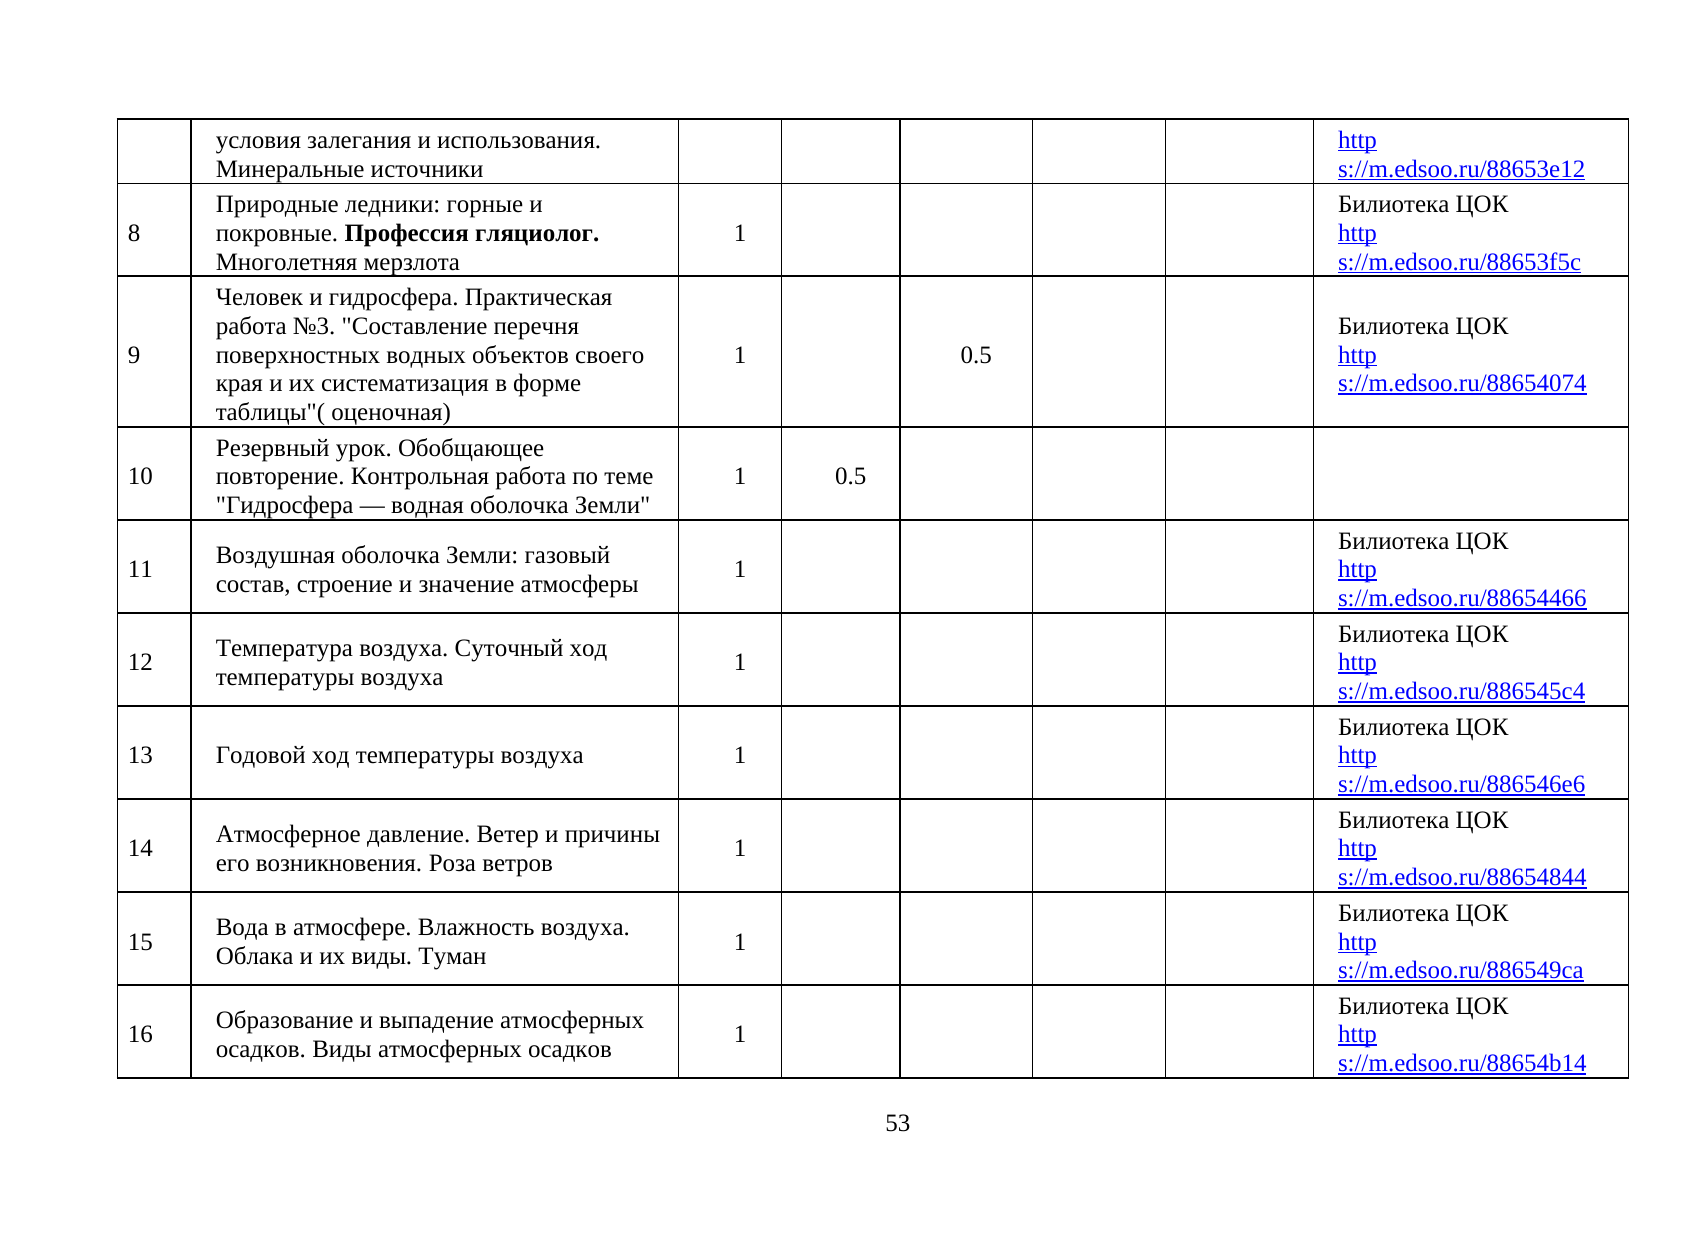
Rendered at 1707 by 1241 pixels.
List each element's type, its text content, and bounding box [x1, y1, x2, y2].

table_cell [1166, 893, 1313, 984]
table_cell [782, 614, 899, 705]
table_cell [782, 277, 899, 426]
table_cell 8 [118, 184, 190, 275]
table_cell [192, 120, 678, 182]
table_cell Образование и выпадение атмосферных осадков. Виды атмосферных осадков [192, 986, 678, 1077]
table_cell 1 [679, 893, 781, 984]
table_cell Температура воздуха. Суточный ход температуры воздуха [192, 614, 678, 705]
table_cell 1 [679, 986, 781, 1077]
table_cell [1033, 428, 1165, 519]
table_cell 1 [679, 707, 781, 798]
table_cell 1 [679, 277, 781, 426]
table_cell 14 [118, 800, 190, 891]
table_cell [782, 521, 899, 612]
table_cell Билиотека ЦОК https://m.edsoo.ru/88654466 [1314, 521, 1628, 612]
table_cell 1 [679, 428, 781, 519]
table_cell [1033, 893, 1165, 984]
table_cell Билиотека ЦОК https://m.edsoo.ru/886545c4 [1314, 614, 1628, 705]
table_cell [901, 521, 1032, 612]
table_cell [1166, 521, 1313, 612]
table_cell [1166, 614, 1313, 705]
table_cell [1166, 986, 1313, 1077]
table_cell [1166, 120, 1313, 182]
table_cell [1033, 614, 1165, 705]
table_cell Билиотека ЦОК https://m.edsoo.ru/88654b14 [1314, 986, 1628, 1077]
table_cell [901, 614, 1032, 705]
table_cell Годовой ход температуры воздуха [192, 707, 678, 798]
table_cell [1033, 707, 1165, 798]
table_cell [901, 120, 1032, 182]
table_cell Билиотека ЦОК https://m.edsoo.ru/886546e6 [1314, 707, 1628, 798]
table_cell [1033, 986, 1165, 1077]
table_cell 1 [679, 521, 781, 612]
table_cell [901, 800, 1032, 891]
table_cell [901, 707, 1032, 798]
table_cell 11 [118, 521, 190, 612]
table_cell 10 [118, 428, 190, 519]
table_cell [782, 184, 899, 275]
table_cell [1166, 428, 1313, 519]
table_cell [1166, 184, 1313, 275]
table_cell [901, 428, 1032, 519]
table_cell 15 [118, 893, 190, 984]
table_cell 7 [118, 120, 190, 182]
table_cell [1033, 521, 1165, 612]
table_cell Билиотека ЦОК https://m.edsoo.ru/88653f5c [1314, 184, 1628, 275]
table_cell 16 [118, 986, 190, 1077]
table_cell [901, 986, 1032, 1077]
table_cell [782, 707, 899, 798]
table_cell [1166, 277, 1313, 426]
table_cell [782, 120, 899, 182]
table_cell [1314, 428, 1628, 519]
table_cell 0.5 [782, 428, 899, 519]
table_cell 9 [118, 277, 190, 426]
table_cell 12 [118, 614, 190, 705]
table_cell Билиотека ЦОК https://m.edsoo.ru/88654074 [1314, 277, 1628, 426]
table_cell Резервный урок. Обобщающее повторение. Контрольная работа по теме "Гидросфера — водная оболочка Земли" [192, 428, 678, 519]
table_cell [1033, 120, 1165, 182]
table_cell [1033, 184, 1165, 275]
table_cell Атмосферное давление. Ветер и причины его возникновения. Роза ветров [192, 800, 678, 891]
table_cell Природные ледники: горные и покровные. Профессия гляциолог. Многолетняя мерзлота [192, 184, 678, 275]
table_cell 1 [679, 120, 781, 182]
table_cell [1314, 120, 1628, 182]
table_cell Билиотека ЦОК https://m.edsoo.ru/886549ca [1314, 893, 1628, 984]
table_cell [901, 184, 1032, 275]
table_cell 1 [679, 800, 781, 891]
table_cell 0.5 [901, 277, 1032, 426]
table_cell 13 [118, 707, 190, 798]
table_cell [782, 893, 899, 984]
table_cell Человек и гидросфера. Практическая работа №3. "Составление перечня поверхностных водных объектов своего края и их систематизация в форме таблицы"( оценочная) [192, 277, 678, 426]
table_cell 1 [679, 614, 781, 705]
table_cell [901, 893, 1032, 984]
table_cell Билиотека ЦОК https://m.edsoo.ru/88654844 [1314, 800, 1628, 891]
table_cell [782, 986, 899, 1077]
table_cell [1033, 277, 1165, 426]
table_cell [1166, 800, 1313, 891]
table_cell Воздушная оболочка Земли: газовый состав, строение и значение атмосферы [192, 521, 678, 612]
table_cell Вода в атмосфере. Влажность воздуха. Облака и их виды. Туман [192, 893, 678, 984]
table_cell [782, 800, 899, 891]
table_cell 1 [679, 184, 781, 275]
table_cell [1166, 707, 1313, 798]
table_cell [1033, 800, 1165, 891]
